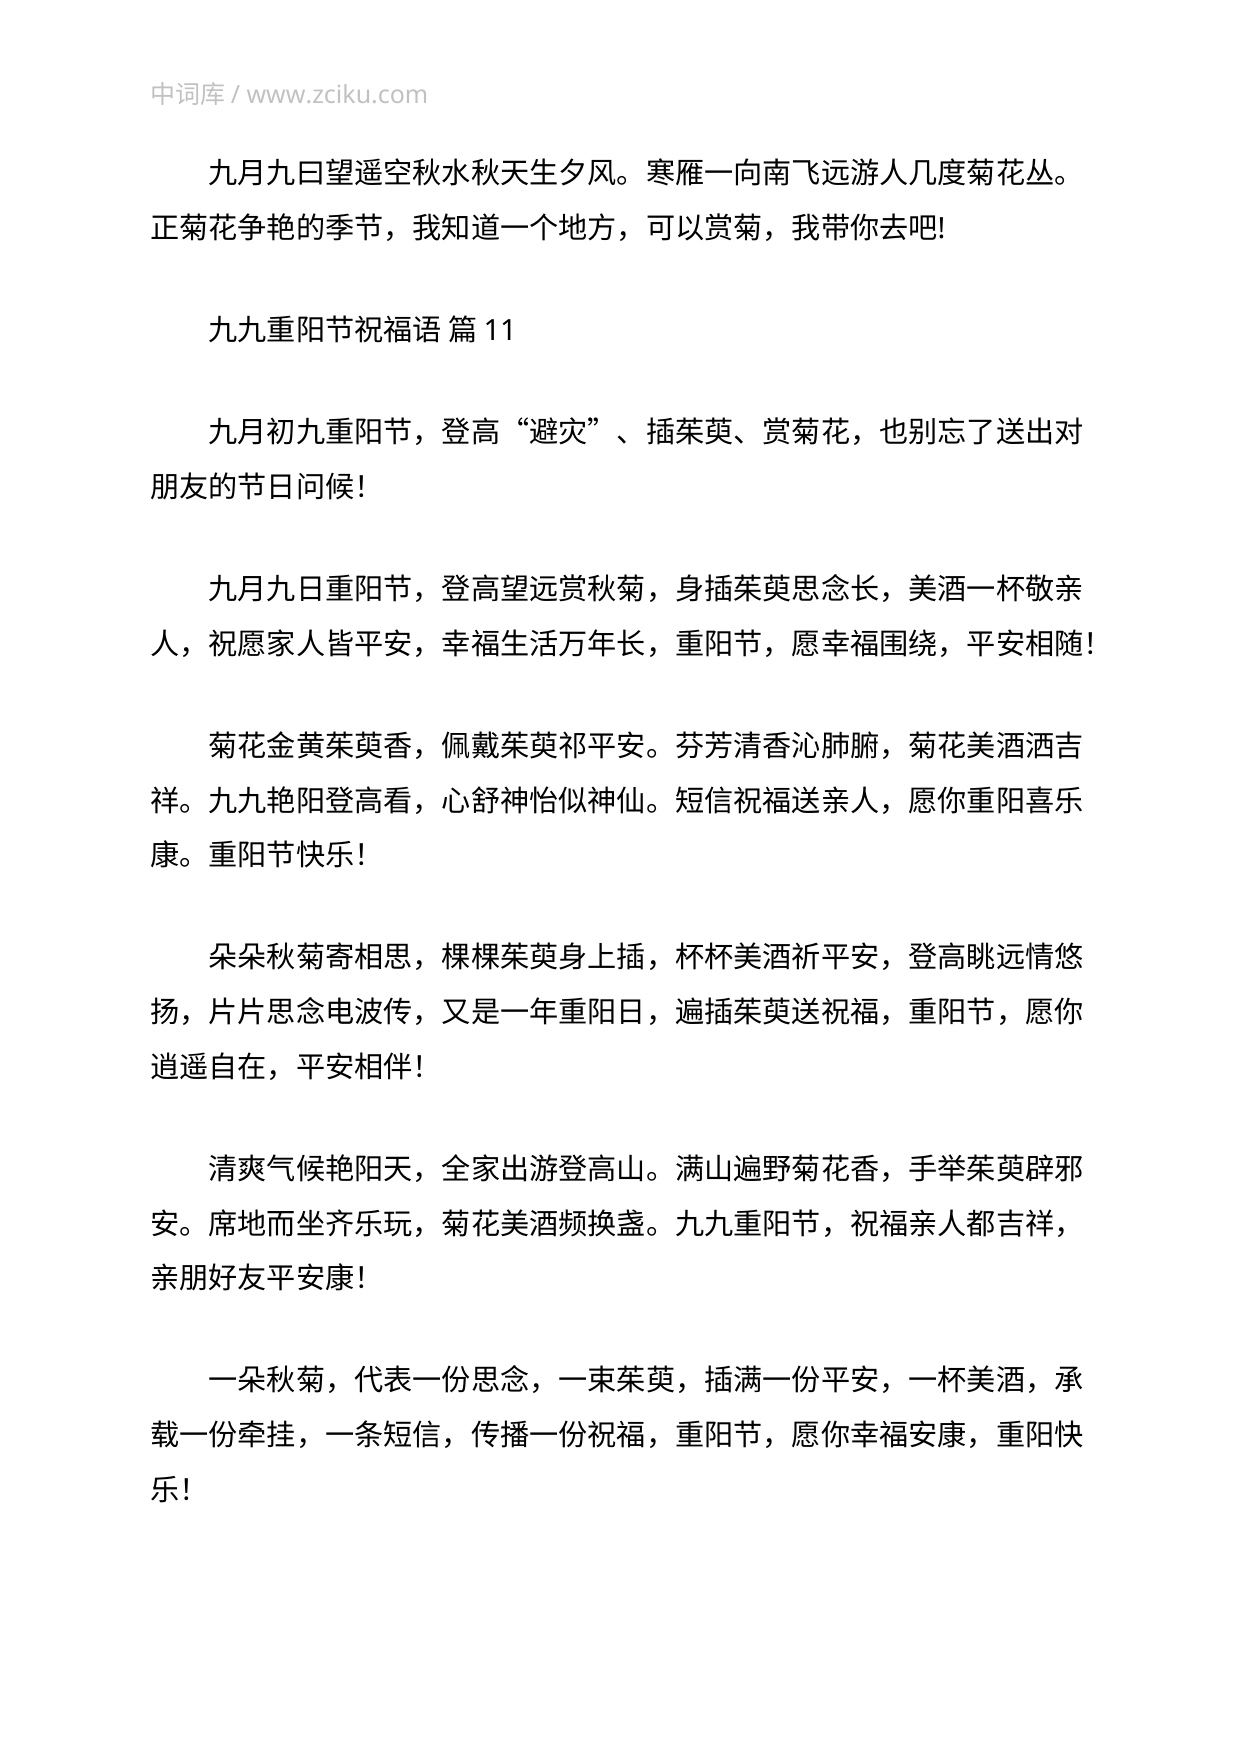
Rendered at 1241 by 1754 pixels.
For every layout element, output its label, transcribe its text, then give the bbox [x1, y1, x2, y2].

text 九月九日重阳节，登高望远赏秋菊，身插茱萸思念长，美酒一杯敬亲人，祝愿家人皆平安，幸福生活万年长，重阳节，愿幸福围绕，平安相随！ [150, 566, 1090, 663]
text 朵朵秋菊寄相思，棵棵茱萸身上插，杯杯美酒祈平安，登高眺远情悠扬，片片思念电波传，又是一年重阳日，遍插茱萸送祝福，重阳节，愿你逍遥自在，平安相伴！ [150, 934, 1090, 1086]
text 九九重阳节祝福语 篇11 [150, 307, 1090, 349]
text 菊花金黄茱萸香，佩戴茱萸祁平安。芬芳清香沁肺腑，菊花美酒洒吉祥。九九艳阳登高看，心舒神怡似神仙。短信祝福送亲人，愿你重阳喜乐康。重阳节快乐！ [150, 722, 1090, 874]
text 清爽气候艳阳天，全家出游登高山。满山遍野菊花香，手举茱萸辟邪安。席地而坐齐乐玩，菊花美酒频换盏。九九重阳节，祝福亲人都吉祥，亲朋好友平安康！ [150, 1145, 1090, 1297]
text 一朵秋菊，代表一份思念，一束茱萸，插满一份平安，一杯美酒，承载一份牵挂，一条短信，传播一份祝福，重阳节，愿你幸福安康，重阳快乐！ [150, 1357, 1090, 1509]
text 九月初九重阳节，登高“避灾”、插茱萸、赏菊花，也别忘了送出对朋友的节日问候！ [150, 409, 1090, 506]
text 九月九曰望遥空秋水秋天生夕风。寒雁一向南飞远游人几度菊花丛。正菊花争艳的季节，我知道一个地方，可以赏菊，我带你去吧! [150, 150, 1090, 247]
